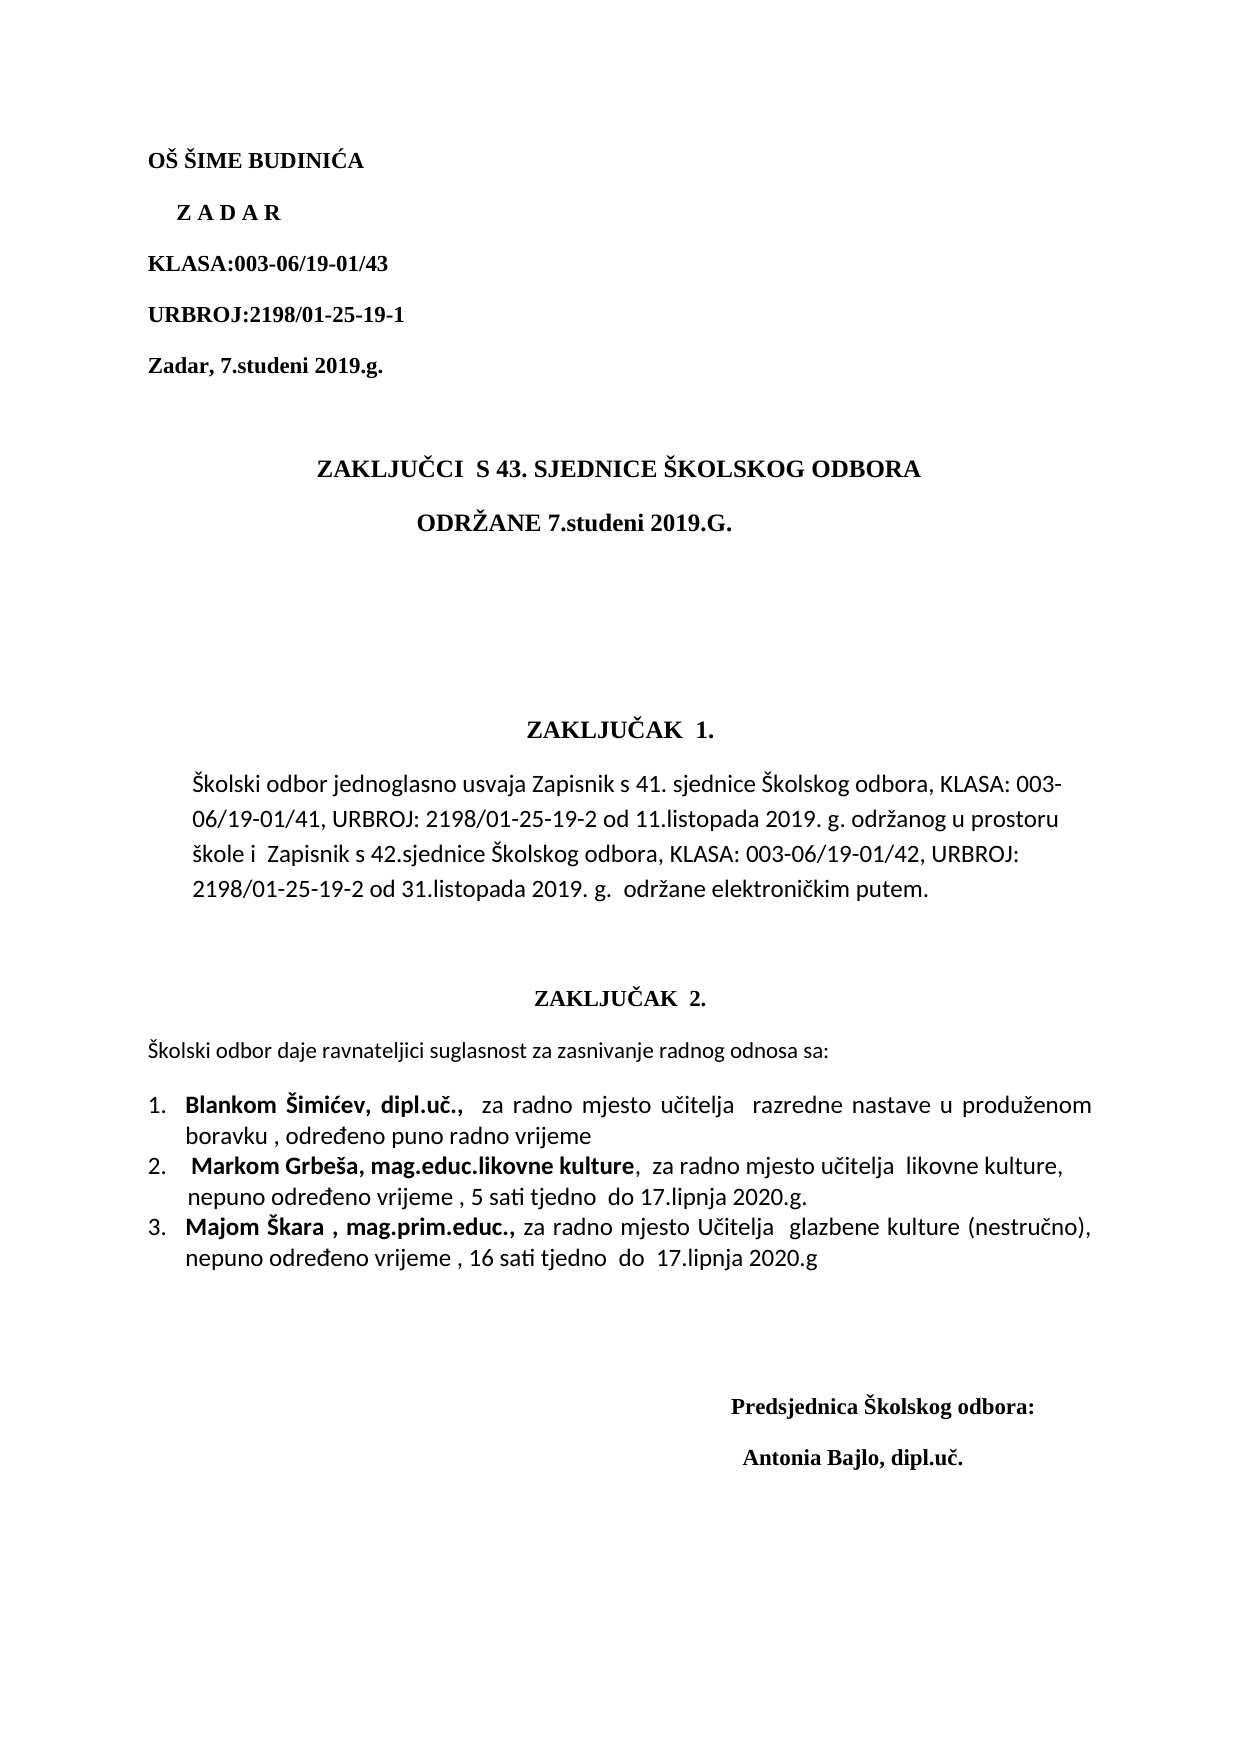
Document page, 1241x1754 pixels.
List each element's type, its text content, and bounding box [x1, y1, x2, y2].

text Z A D A R [148, 199, 1093, 225]
list Majom Škara , mag.prim.educ., za radno mjesto Učitelja glazbene kulture (nestručno), nepuno određeno vrijeme , 16 sati tjedno do 17.lipnja 2020.g [148, 1211, 1093, 1272]
list Blankom Šimićev, dipl.uč., za radno mjesto učitelja razredne nastave u produženom boravku , određeno puno radno vrijeme [148, 1089, 1093, 1150]
text Školski odbor jednoglasno usvaja Zapisnik s 41. sjednice Školskog odbora, KLASA: 003-06/19-01/41, URBROJ: 2198/01-25-19-2 od 11.listopada 2019. g. održanog u prostoru škole i Zapisnik s 42.sjednice Školskog odbora, KLASA: 003-06/19-01/42, URBROJ: 2198/01-25-19-2 od 31.listopada 2019. g. održane elektroničkim putem. [192, 768, 1093, 904]
text KLASA:003-06/19-01/43 [148, 250, 1093, 276]
text Školski odbor daje ravnateljici suglasnost za zasnivanje radnog odnosa sa: [148, 1036, 1093, 1064]
text Antonia Bajlo, dipl.uč. [148, 1444, 1093, 1471]
text ODRŽANE 7.studeni 2019.G. [148, 508, 1093, 536]
text ZAKLJUČAK 1. [148, 715, 1093, 743]
text Zadar, 7.studeni 2019.g. [148, 352, 1093, 378]
text URBROJ:2198/01-25-19-1 [148, 301, 1093, 327]
text ZAKLJUČAK 2. [148, 985, 1093, 1012]
text ZAKLJUČCI S 43. SJEDNICE ŠKOLSKOG ODBORA [148, 454, 1093, 483]
text nepuno određeno vrijeme , 5 sati tjedno do 17.lipnja 2020.g. [148, 1181, 1093, 1211]
text Predsjednica Školskog odbora: [148, 1393, 1093, 1420]
list Markom Grbeša, mag.educ.likovne kulture, za radno mjesto učitelja likovne kulture, [148, 1150, 1093, 1181]
text OŠ ŠIME BUDINIĆA [148, 148, 1093, 174]
